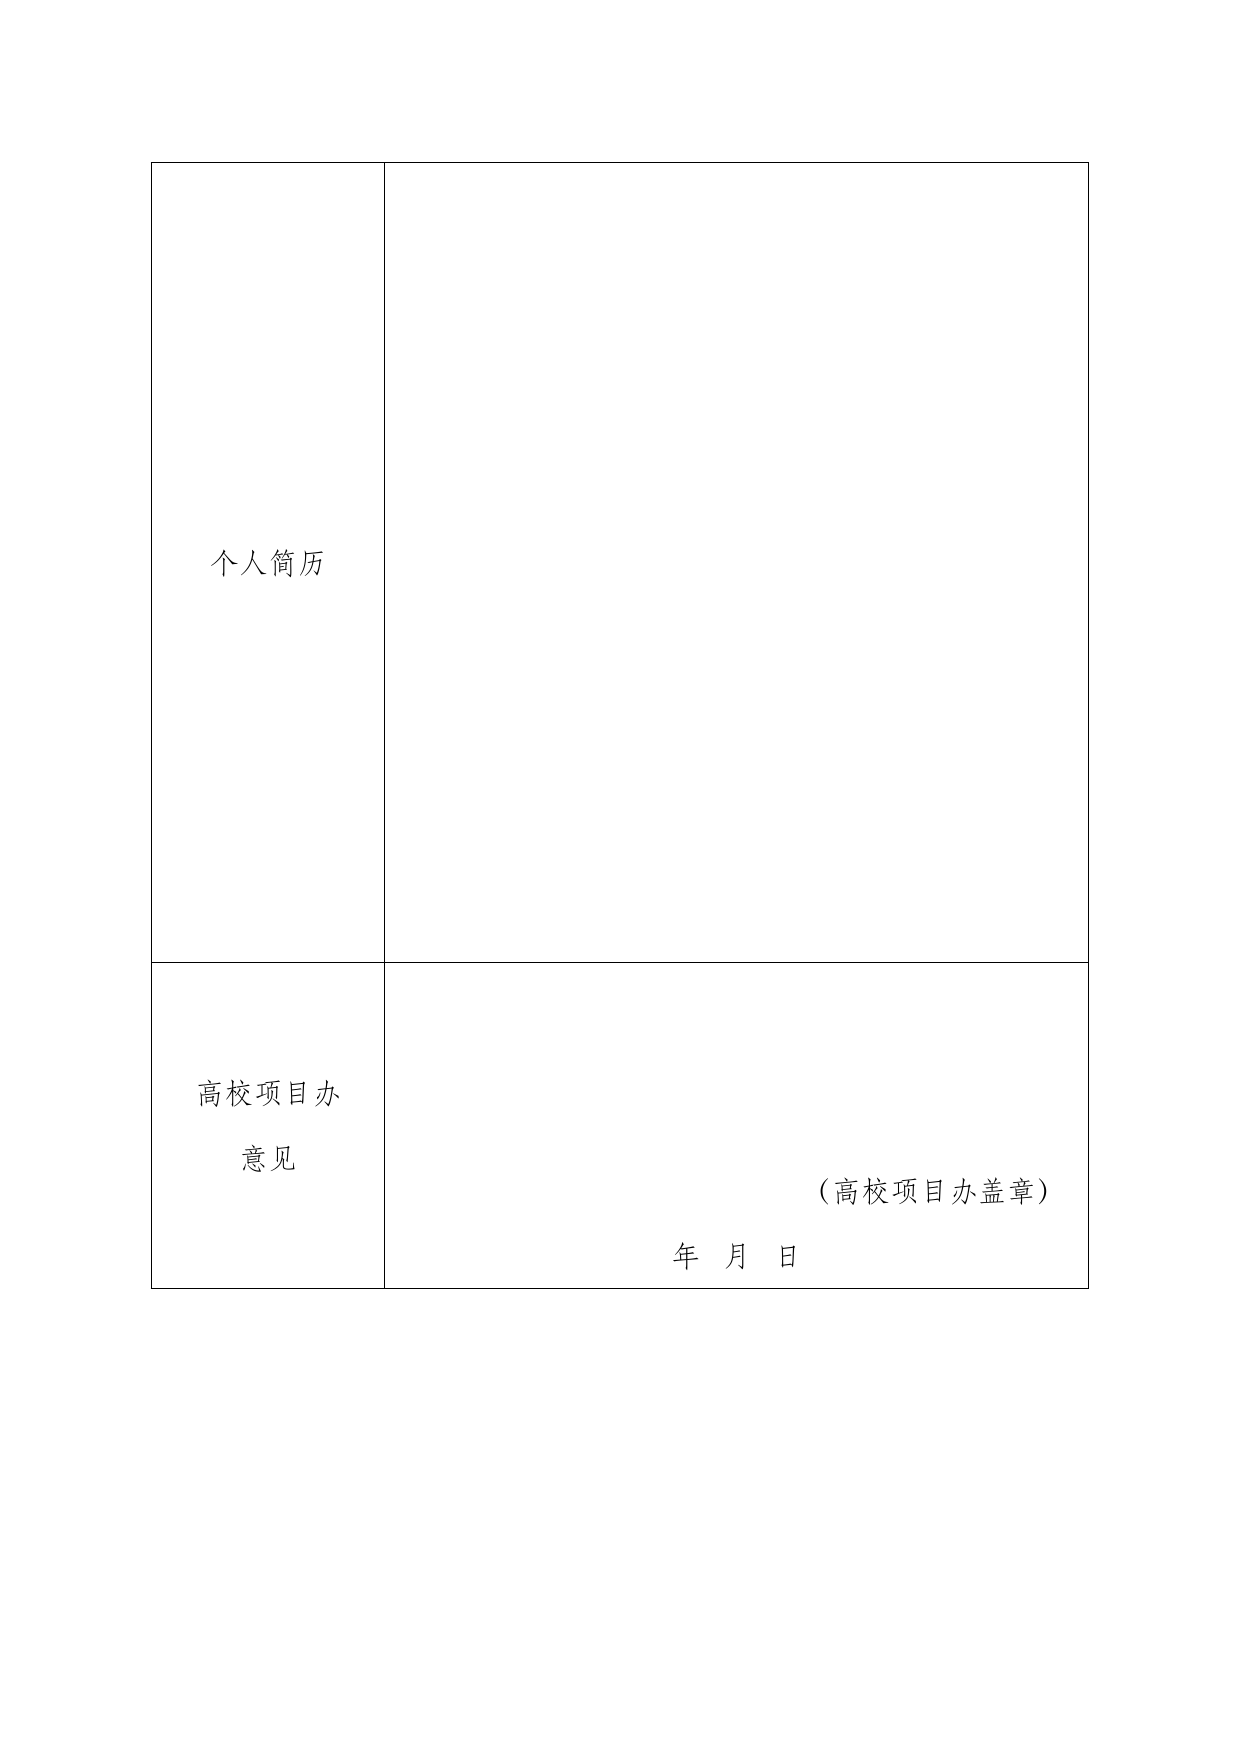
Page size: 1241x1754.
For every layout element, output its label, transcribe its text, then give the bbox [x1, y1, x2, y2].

table_cell [385, 163, 1088, 962]
table_cell 个人简历 [152, 163, 384, 962]
table_cell （高校项目办盖章） 年 月 日 [385, 963, 1088, 1288]
table_cell 高校项目办 意见 [152, 963, 384, 1288]
